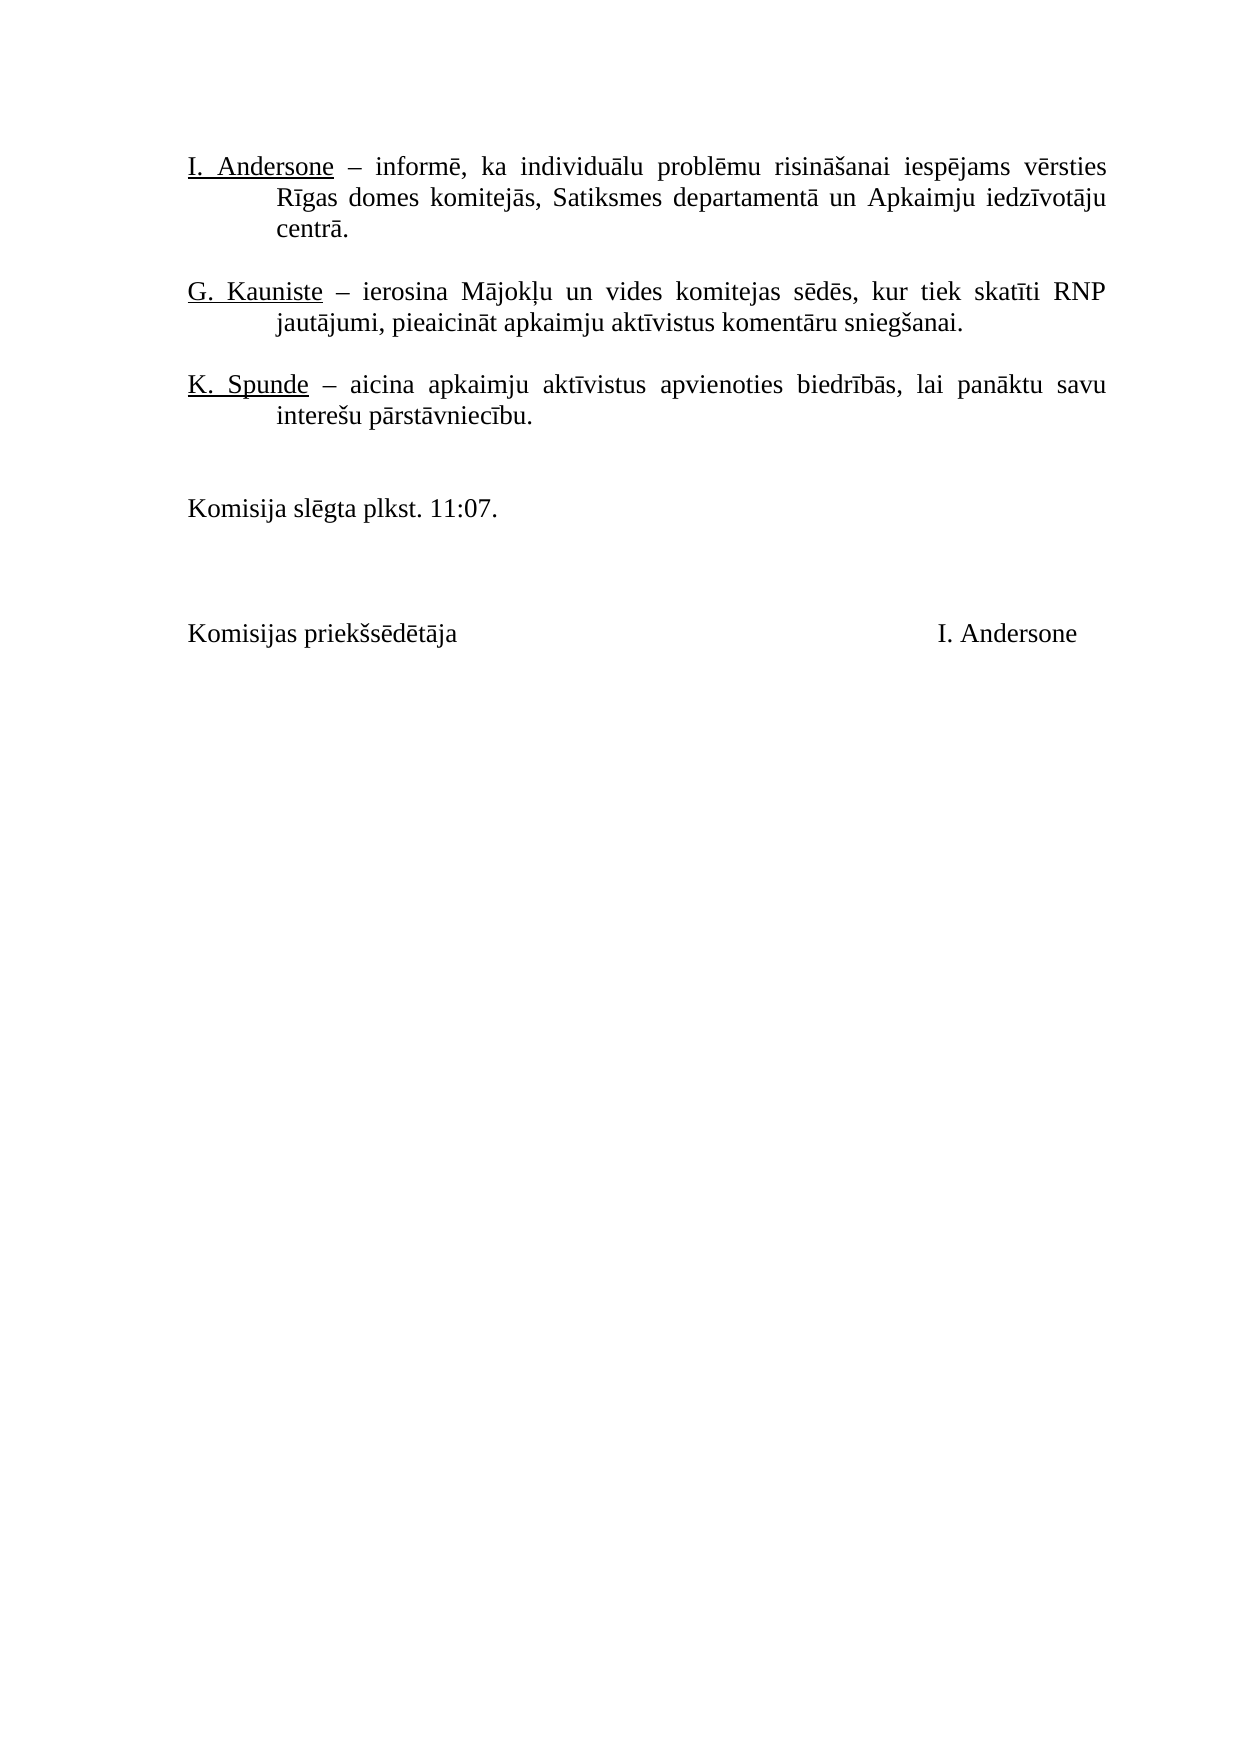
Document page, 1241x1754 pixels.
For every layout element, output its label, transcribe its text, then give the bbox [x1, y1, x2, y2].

text I. Andersone – informē, ka individuālu problēmu risināšanai iespējams vērsties Rīgas domes komitejās, Satiksmes departamentā un Apkaimju iedzīvotāju centrā. [187, 150, 1107, 243]
text K. Spunde – aicina apkaimju aktīvistus apvienoties biedrībās, lai panāktu savu interešu pārstāvniecību. [187, 368, 1107, 430]
text Komisija slēgta plkst. 11:07. [187, 493, 1107, 524]
text G. Kauniste – ierosina Mājokļu un vides komitejas sēdēs, kur tiek skatīti RNP jautājumi, pieaicināt apkaimju aktīvistus komentāru sniegšanai. [187, 274, 1107, 337]
text Komisijas priekšsēdētāja I. Andersone [187, 617, 1107, 648]
